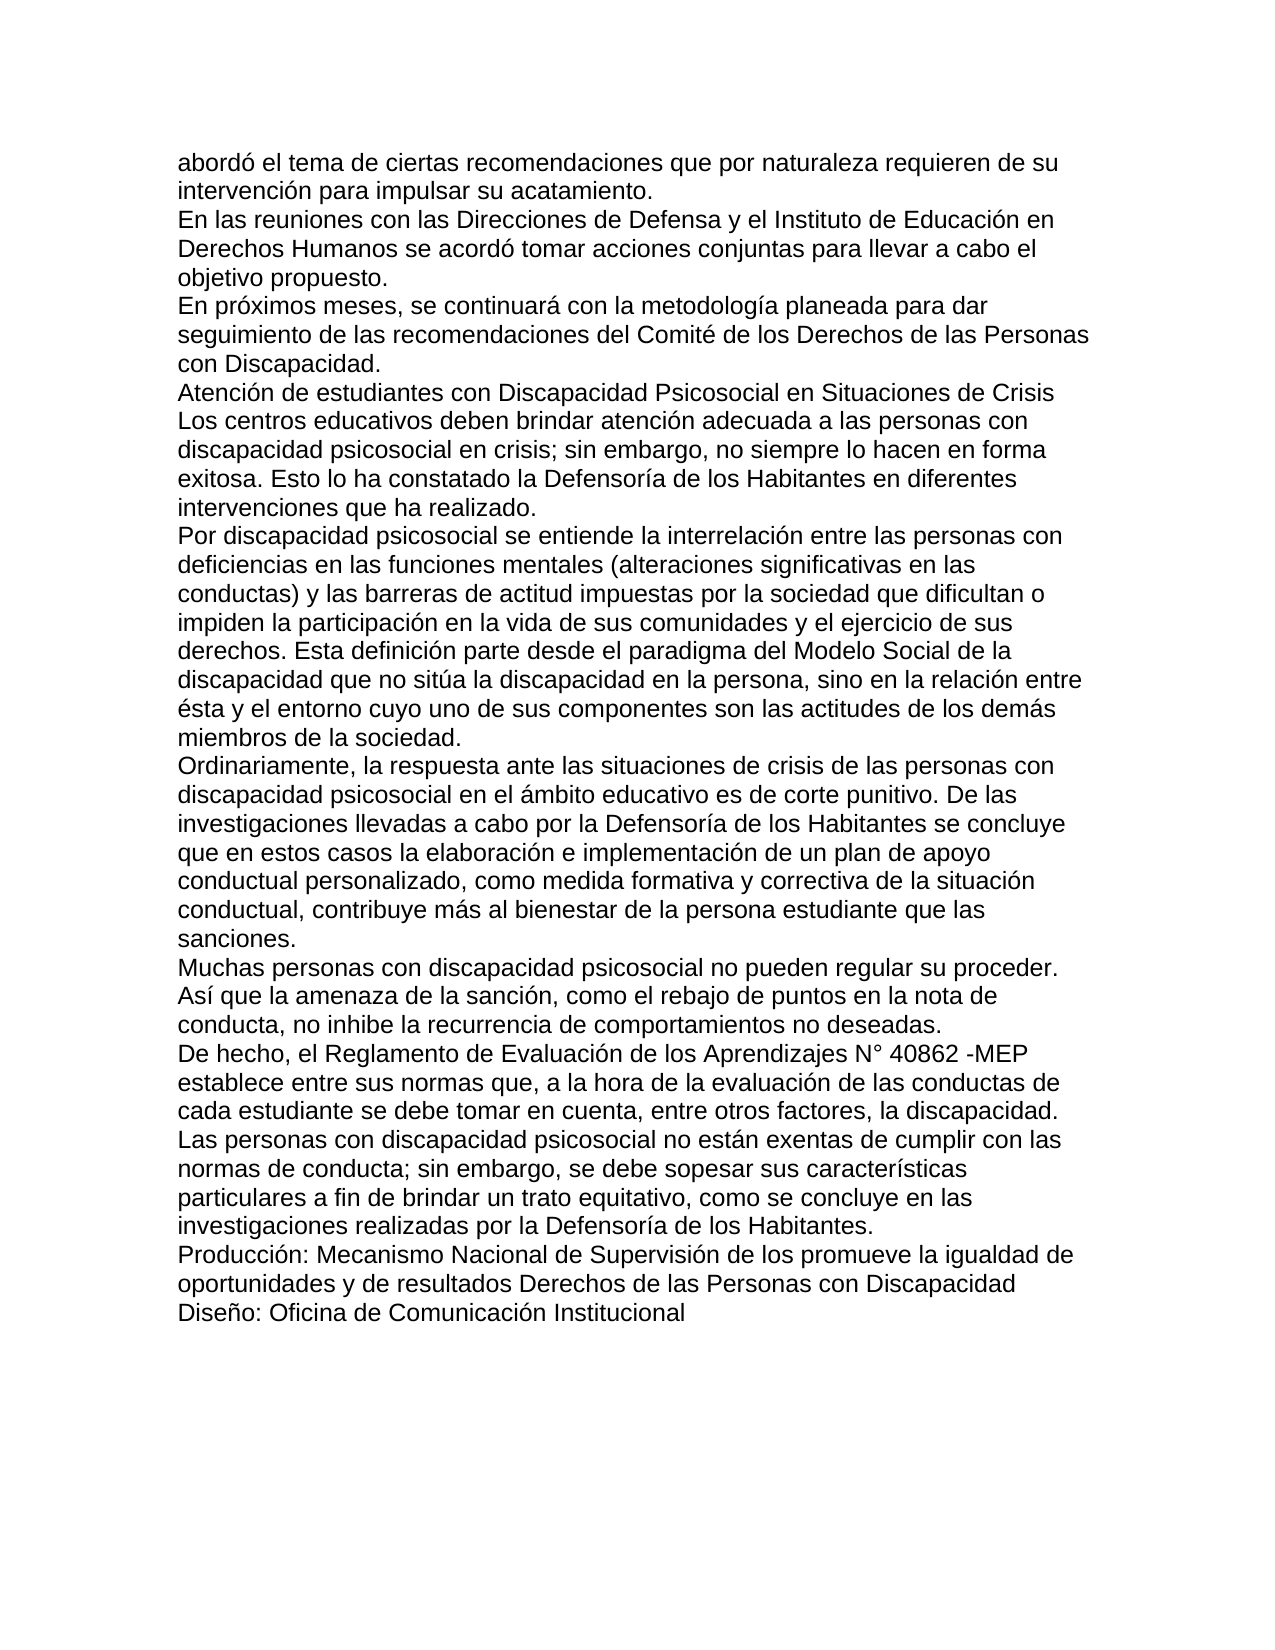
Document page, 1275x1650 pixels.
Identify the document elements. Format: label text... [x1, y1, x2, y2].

text Ordinariamente, la respuesta ante las situaciones de crisis de las personas con discapacidad psicosocial en el ámbito educativo es de corte punitivo. De las investigaciones llevadas a cabo por la Defensoría de los Habitantes se concluye que en estos casos la elaboración e implementación de un plan de apoyo conductual personalizado, como medida formativa y correctiva de la situación conductual, contribuye más al bienestar de la persona estudiante que las sanciones. [177, 751, 1098, 953]
text Las personas con discapacidad psicosocial no están exentas de cumplir con las normas de conducta; sin embargo, se debe sopesar sus características particulares a fin de brindar un trato equitativo, como se concluye en las investigaciones realizadas por la Defensoría de los Habitantes. [177, 1125, 1098, 1240]
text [177, 148, 1098, 205]
text Por discapacidad psicosocial se entiende la interrelación entre las personas con deficiencias en las funciones mentales (alteraciones significativas en las conductas) y las barreras de actitud impuestas por la sociedad que dificultan o impiden la participación en la vida de sus comunidades y el ejercicio de sus derechos. Esta definición parte desde el paradigma del Modelo Social de la discapacidad que no sitúa la discapacidad en la persona, sino en la relación entre ésta y el entorno cuyo uno de sus componentes son las actitudes de los demás miembros de la sociedad. [177, 521, 1098, 751]
text Muchas personas con discapacidad psicosocial no pueden regular su proceder. Así que la amenaza de la sanción, como el rebajo de puntos en la nota de conducta, no inhibe la recurrencia de comportamientos no deseadas. [177, 953, 1098, 1039]
text En próximos meses, se continuará con la metodología planeada para dar seguimiento de las recomendaciones del Comité de los Derechos de las Personas con Discapacidad. [177, 291, 1098, 378]
text Diseño: Oficina de Comunicación Institucional [177, 1298, 1098, 1326]
text Los centros educativos deben brindar atención adecuada a las personas con discapacidad psicosocial en crisis; sin embargo, no siempre lo hacen en forma exitosa. Esto lo ha constatado la Defensoría de los Habitantes en diferentes intervenciones que ha realizado. [177, 406, 1098, 521]
text En las reuniones con las Direcciones de Defensa y el Instituto de Educación en Derechos Humanos se acordó tomar acciones conjuntas para llevar a cabo el objetivo propuesto. [177, 205, 1098, 291]
text De hecho, el Reglamento de Evaluación de los Aprendizajes N° 40862 -MEP establece entre sus normas que, a la hora de la evaluación de las conductas de cada estudiante se debe tomar en cuenta, entre otros factores, la discapacidad. [177, 1039, 1098, 1125]
text Atención de estudiantes con Discapacidad Psicosocial en Situaciones de Crisis [177, 378, 1098, 406]
text Producción: Mecanismo Nacional de Supervisión de los promueve la igualdad de oportunidades y de resultados Derechos de las Personas con Discapacidad [177, 1240, 1098, 1298]
